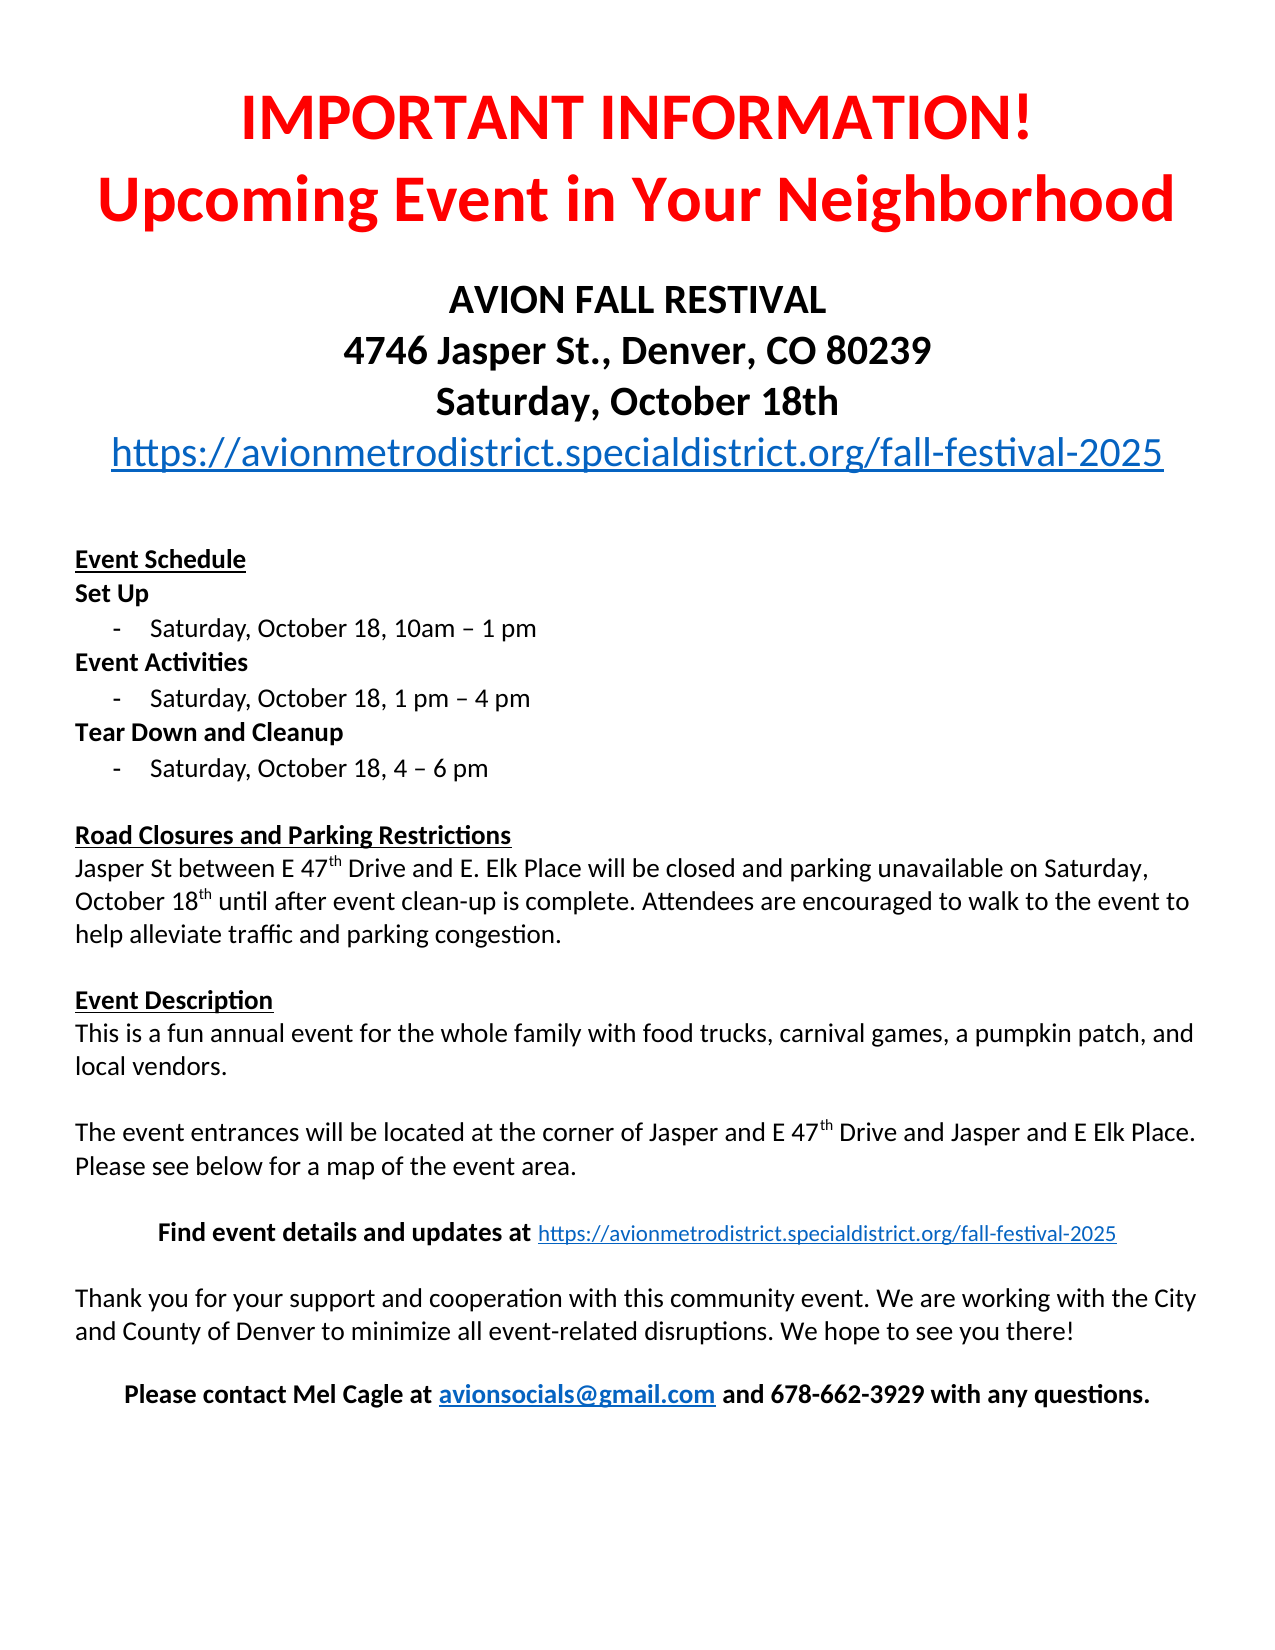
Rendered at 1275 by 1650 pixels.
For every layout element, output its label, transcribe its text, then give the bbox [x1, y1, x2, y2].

list Saturday, October 18, 1 pm – 4 pm [112, 679, 1200, 716]
text Thank you for your support and cooperation with this community event. We are working with the City and County of Denver to minimize all event-related disruptions. We hope to see you there! [75, 1281, 1200, 1347]
text Find event details and updates at https://avionmetrodistrict.specialdistrict.org/fall-festival-2025 [75, 1215, 1200, 1248]
text 4746 Jasper St., Denver, CO 80239 [75, 324, 1200, 375]
text Event Activities [75, 646, 1200, 679]
list Saturday, October 18, 10am – 1 pm [112, 609, 1200, 646]
text The event entrances will be located at the corner of Jasper and E 47th Drive and Jasper and E Elk Place. Please see below for a map of the event area. [75, 1116, 1200, 1182]
list Saturday, October 18, 4 – 6 pm [112, 748, 1200, 785]
text Road Closures and Parking Restrictions [75, 818, 1200, 851]
text Upcoming Event in Your Neighborhood [75, 156, 1200, 238]
text Please contact Mel Cagle at avionsocials@gmail.com and 678-662-3929 with any questions. [75, 1377, 1200, 1410]
text This is a fun annual event for the whole family with food trucks, carnival games, a pumpkin patch, and local vendors. [75, 1017, 1200, 1083]
text IMPORTANT INFORMATION! [75, 75, 1200, 156]
text https://avionmetrodistrict.specialdistrict.org/fall-festival-2025 [75, 426, 1200, 477]
text Jasper St between E 47th Drive and E. Elk Place will be closed and parking unavailable on Saturday, October 18th until after event clean-up is complete. Attendees are encouraged to walk to the event to help alleviate traffic and parking congestion. [75, 851, 1200, 951]
text Tear Down and Cleanup [75, 716, 1200, 748]
text Avion Fall Restival [75, 273, 1200, 324]
text Saturday, October 18th [75, 375, 1200, 426]
text Set Up [75, 576, 1200, 609]
text Event Description [75, 983, 1200, 1017]
text Event Schedule [75, 543, 1200, 576]
